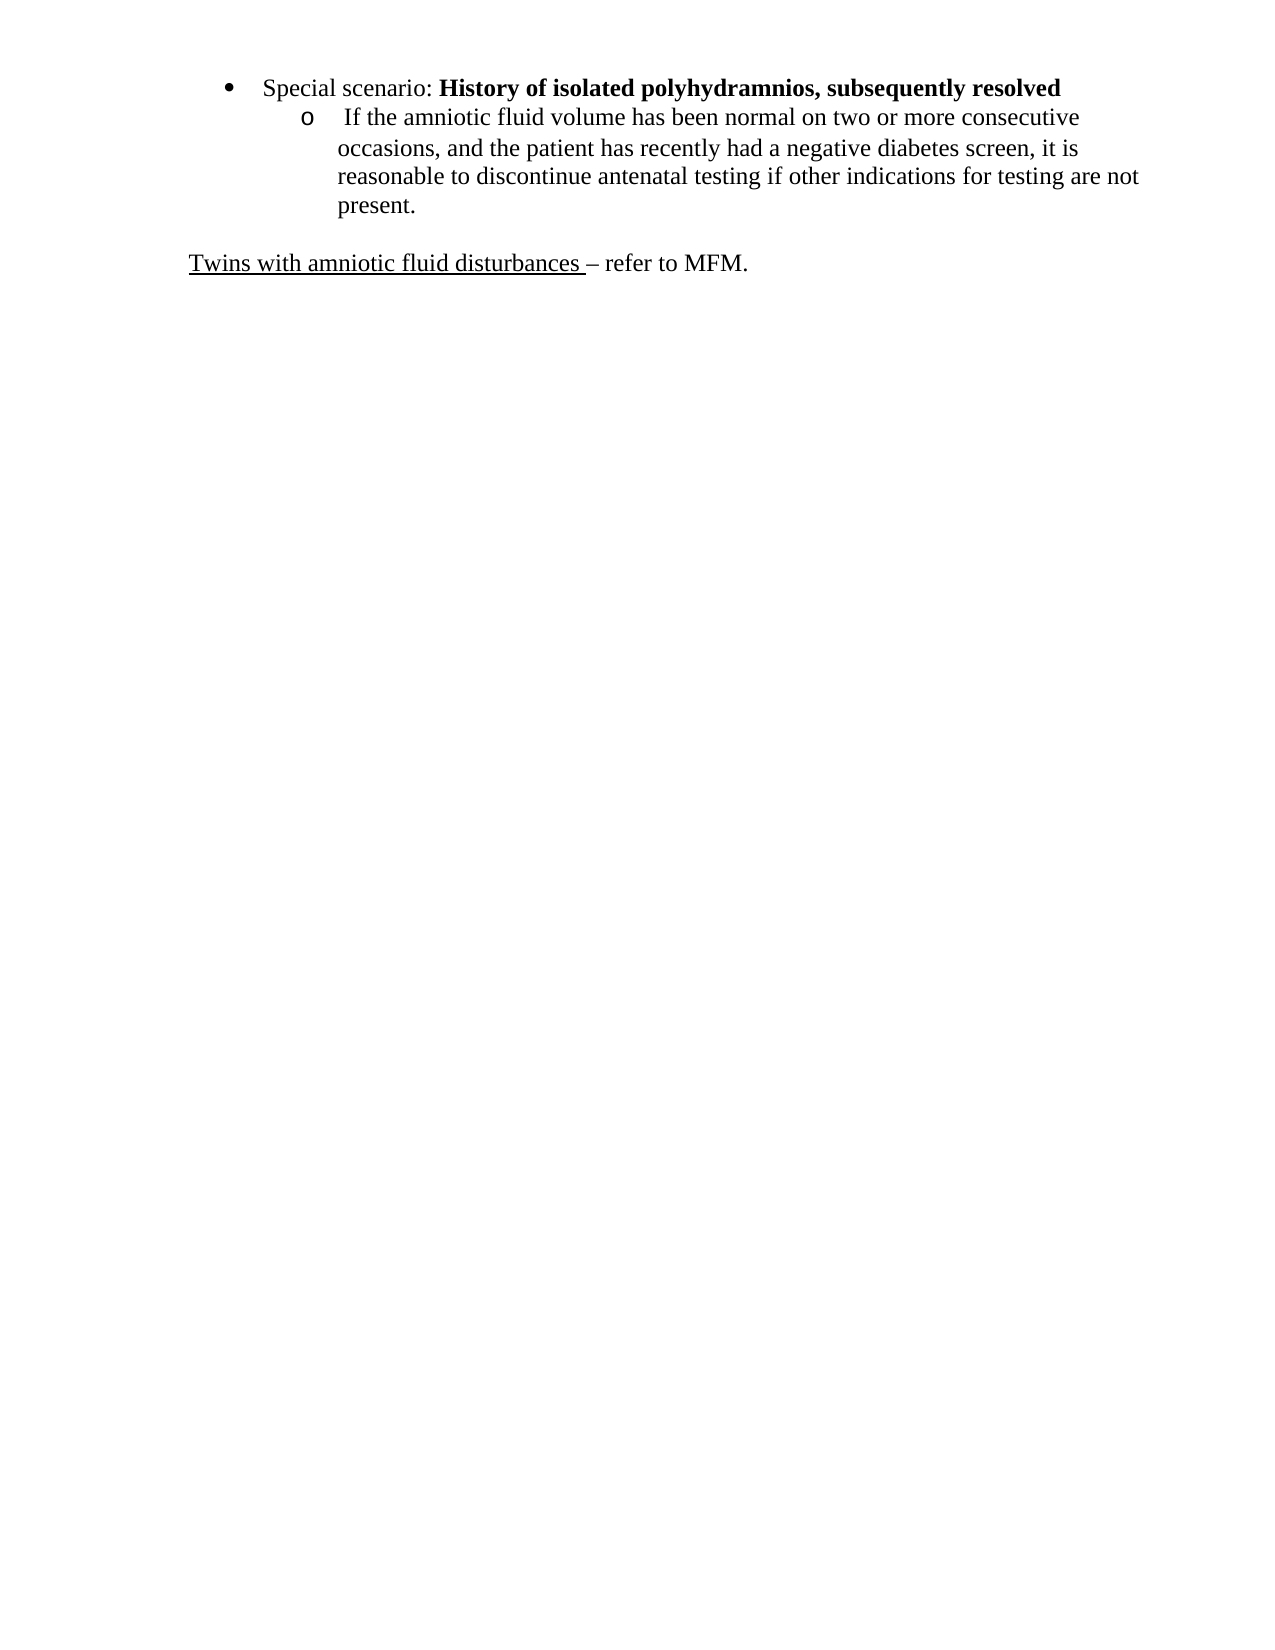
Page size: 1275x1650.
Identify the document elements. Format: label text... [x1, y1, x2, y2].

text Twins with amniotic fluid disturbances – refer to MFM. [188, 248, 1162, 277]
list If the amniotic fluid volume has been normal on two or more consecutive occasions, and the patient has recently had a negative diabetes screen, it is reasonable to discontinue antenatal testing if other indications for testing are not present. [300, 102, 1162, 219]
list Special scenario: History of isolated polyhydramnios, subsequently resolved [225, 73, 1162, 102]
